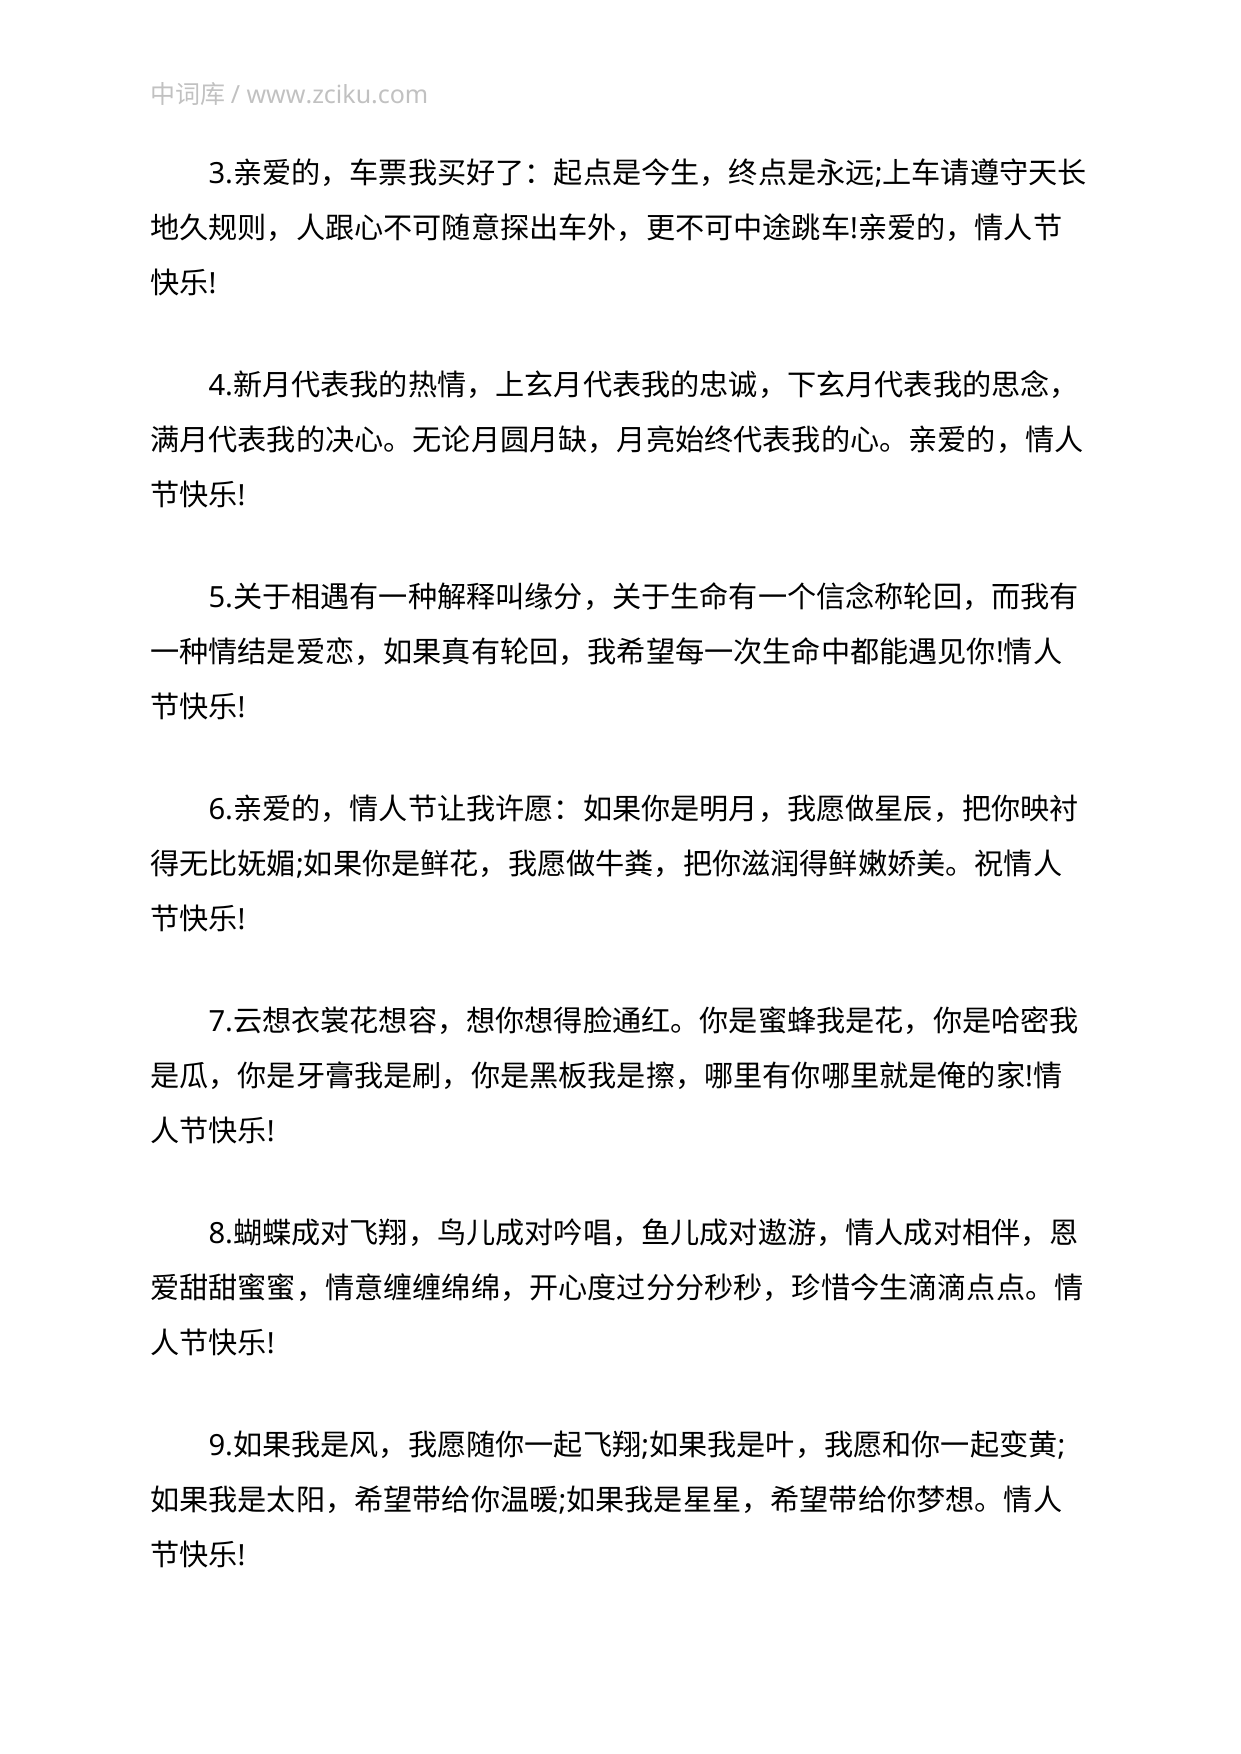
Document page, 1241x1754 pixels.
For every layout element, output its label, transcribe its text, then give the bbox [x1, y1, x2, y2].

text 8.蝴蝶成对飞翔，鸟儿成对吟唱，鱼儿成对遨游，情人成对相伴，恩爱甜甜蜜蜜，情意缠缠绵绵，开心度过分分秒秒，珍惜今生滴滴点点。情人节快乐! [150, 1210, 1090, 1362]
text 4.新月代表我的热情，上玄月代表我的忠诚，下玄月代表我的思念，满月代表我的决心。无论月圆月缺，月亮始终代表我的心。亲爱的，情人节快乐! [150, 362, 1090, 514]
text 3.亲爱的，车票我买好了：起点是今生，终点是永远;上车请遵守天长地久规则，人跟心不可随意探出车外，更不可中途跳车!亲爱的，情人节快乐! [150, 150, 1090, 302]
text 7.云想衣裳花想容，想你想得脸通红。你是蜜蜂我是花，你是哈密我是瓜，你是牙膏我是刷，你是黑板我是擦，哪里有你哪里就是俺的家!情人节快乐! [150, 998, 1090, 1150]
text 9.如果我是风，我愿随你一起飞翔;如果我是叶，我愿和你一起变黄;如果我是太阳，希望带给你温暖;如果我是星星，希望带给你梦想。情人节快乐! [150, 1422, 1090, 1574]
text 6.亲爱的，情人节让我许愿：如果你是明月，我愿做星辰，把你映衬得无比妩媚;如果你是鲜花，我愿做牛粪，把你滋润得鲜嫩娇美。祝情人节快乐! [150, 786, 1090, 938]
text 5.关于相遇有一种解释叫缘分，关于生命有一个信念称轮回，而我有一种情结是爱恋，如果真有轮回，我希望每一次生命中都能遇见你!情人节快乐! [150, 574, 1090, 726]
